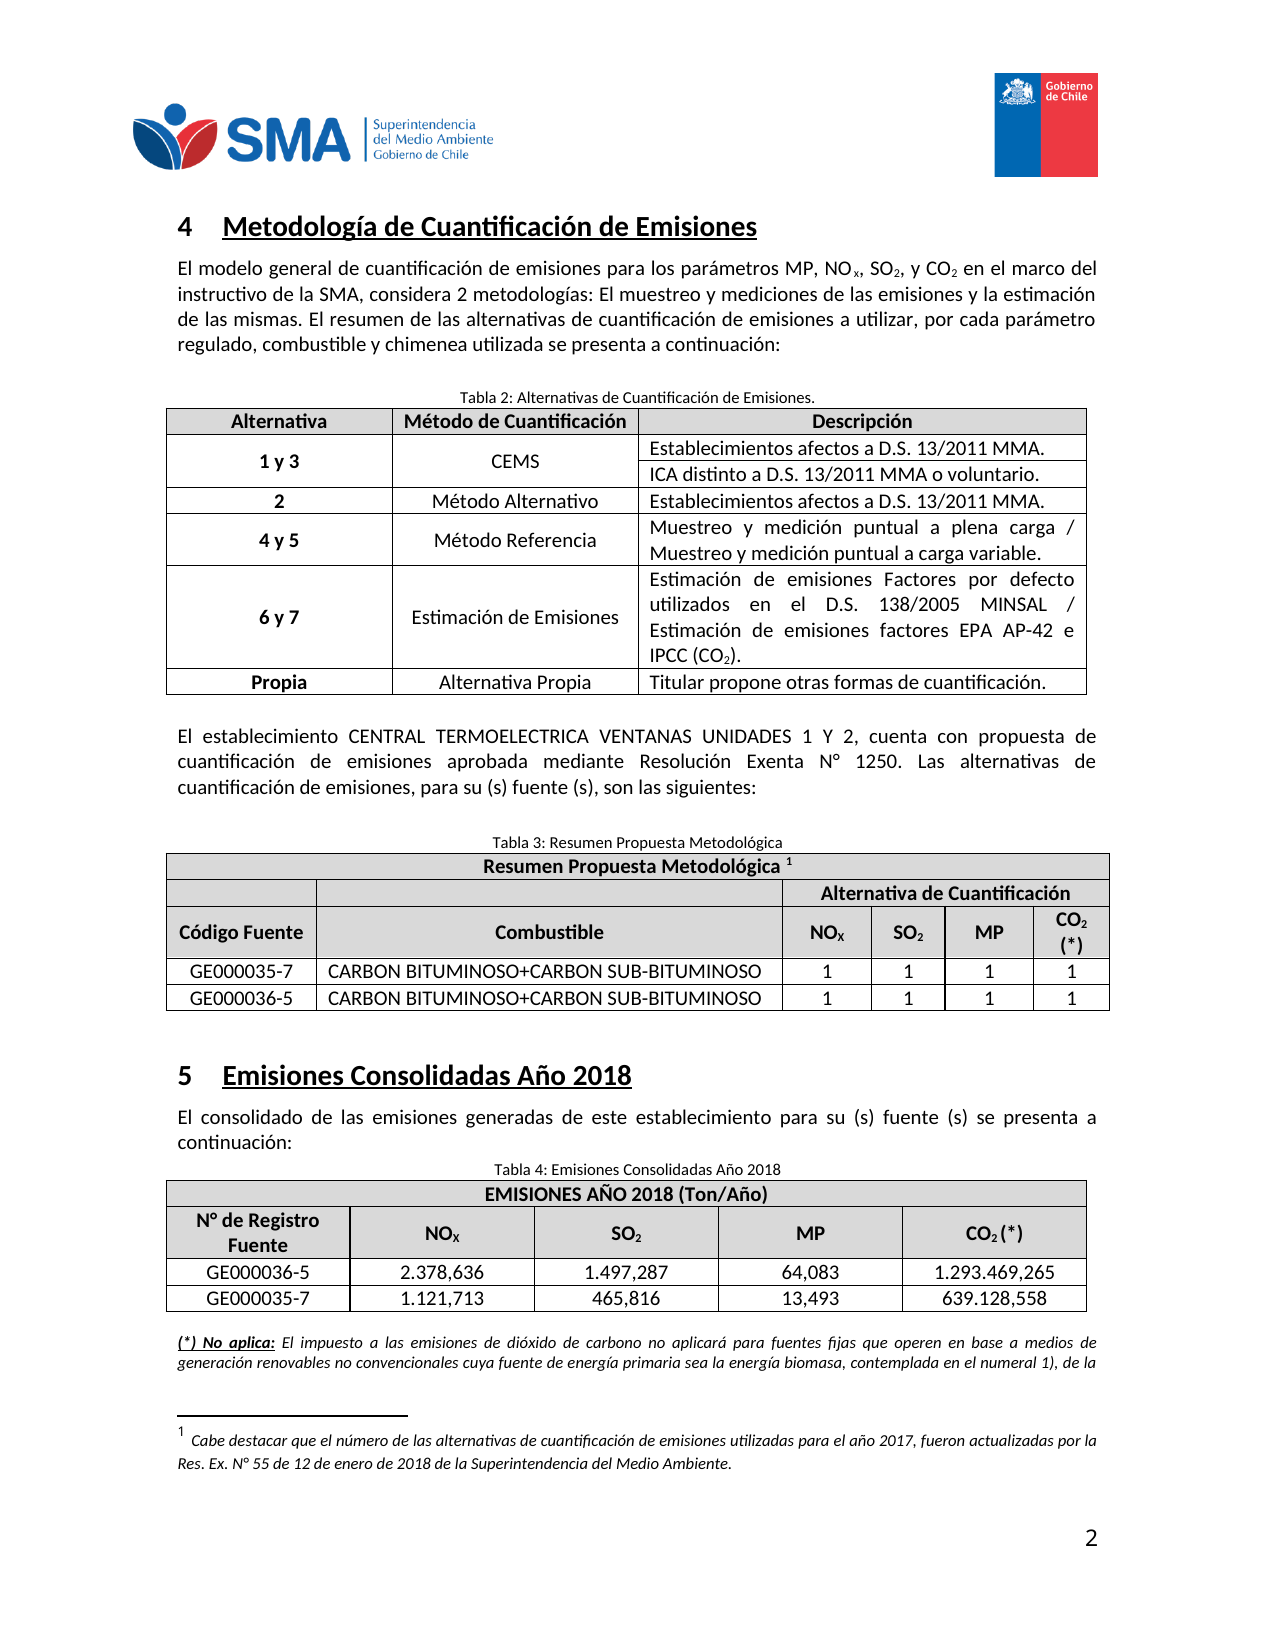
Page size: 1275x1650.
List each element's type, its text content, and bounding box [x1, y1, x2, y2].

table_cell MP [719, 1207, 902, 1258]
table_cell 1 [872, 985, 944, 1010]
table_cell Alternativa de Cuantificación [783, 880, 1109, 906]
table_cell 1 [872, 959, 944, 984]
table_cell NOX [783, 907, 871, 957]
table_header Método de Cuantificación [393, 409, 638, 434]
subtitle Emisiones Consolidadas Año 2018 [177, 1057, 1098, 1092]
table_cell Método Alternativo [393, 488, 638, 513]
table_cell 2 [167, 488, 392, 513]
table_cell Estimación de Emisiones [393, 566, 638, 668]
text Tabla 4: Emisiones Consolidadas Año 2018 [177, 1155, 1098, 1180]
picture [102, 82, 513, 185]
table_cell 1 [946, 985, 1033, 1010]
table_cell 4 y 5 [167, 514, 392, 565]
table_cell 1 [1034, 959, 1109, 984]
table_cell 1 [946, 959, 1033, 984]
text El consolidado de las emisiones generadas de este establecimiento para su (s) fuente (s) se presenta a continuación: [177, 1104, 1098, 1155]
table_header Resumen Propuesta Metodológica [167, 854, 1109, 879]
table_cell CARBON BITUMINOSO+CARBON SUB-BITUMINOSO [317, 959, 782, 984]
table_cell 1 y 3 [167, 435, 392, 487]
table_cell 1.293.469,265 [903, 1259, 1086, 1284]
table_header EMISIONES AÑO 2018 (Ton/Año) [167, 1181, 1086, 1206]
table_header Alternativa [167, 409, 392, 434]
table_cell GE000036-5 [167, 985, 316, 1010]
table_cell CEMS [393, 435, 638, 487]
text El establecimiento CENTRAL TERMOELECTRICA VENTANAS UNIDADES 1 Y 2, cuenta con propuesta de cuantificación de emisiones aprobada mediante Resolución Exenta N° 1250. Las alternativas de cuantificación de emisiones, para su (s) fuente (s), son las siguientes: [177, 723, 1098, 799]
table_cell [167, 880, 316, 906]
table_cell CO2 (*) [1034, 907, 1109, 957]
table_cell Propia [167, 669, 392, 694]
table_cell ICA distinto a D.S. 13/2011 MMA o voluntario. [639, 461, 1086, 487]
table_cell Establecimientos afectos a D.S. 13/2011 MMA. [639, 488, 1086, 513]
table_cell SO2 [872, 907, 944, 957]
table_cell Combustible [317, 907, 782, 957]
table_cell 1 [1034, 985, 1109, 1010]
table_cell Titular propone otras formas de cuantificación. [639, 669, 1086, 694]
table_cell 2.378,636 [351, 1259, 534, 1284]
table_cell 639.128,558 [903, 1286, 1086, 1311]
table_cell SO2 [535, 1207, 718, 1258]
subtitle Metodología de Cuantificación de Emisiones [177, 208, 1098, 244]
table_cell Método Referencia [393, 514, 638, 565]
table_cell NOX [351, 1207, 534, 1258]
table_cell 1 [783, 959, 871, 984]
table_cell Muestreo y medición puntual a plena carga / Muestreo y medición puntual a carga variable. [639, 514, 1086, 565]
text El modelo general de cuantificación de emisiones para los parámetros MP, NOx, SO2, y CO2 en el marco del instructivo de la SMA, considera 2 metodologías: El muestreo y mediciones de las emisiones y la estimación de las mismas. El resumen de las alternativas de cuantificación de emisiones a utilizar, por cada parámetro regulado, combustible y chimenea utilizada se presenta a continuación: [177, 255, 1098, 357]
picture [994, 73, 1098, 177]
table_cell [317, 880, 782, 906]
table_cell MP [946, 907, 1033, 957]
table_cell N° de Registro Fuente [167, 1207, 349, 1258]
table_cell GE000036-5 [167, 1259, 349, 1284]
table_cell 1.497,287 [535, 1259, 718, 1284]
table_cell 465,816 [535, 1286, 718, 1311]
text Tabla 3: Resumen Propuesta Metodológica [177, 828, 1098, 853]
table_cell 13,493 [719, 1286, 902, 1311]
table_cell CARBON BITUMINOSO+CARBON SUB-BITUMINOSO [317, 985, 782, 1010]
table_cell 6 y 7 [167, 566, 392, 668]
table_cell GE000035-7 [167, 959, 316, 984]
table_cell Estimación de emisiones Factores por defecto utilizados en el D.S. 138/2005 MINSAL / Estimación de emisiones factores EPA AP-42 e IPCC (CO2). [639, 566, 1086, 668]
table_header Descripción [639, 409, 1086, 434]
table_cell CO2 (*) [903, 1207, 1086, 1258]
table_cell Código Fuente [167, 907, 316, 957]
table_cell 1 [783, 985, 871, 1010]
table_cell Alternativa Propia [393, 669, 638, 694]
table_cell GE000035-7 [167, 1286, 349, 1311]
text Tabla 2: Alternativas de Cuantificación de Emisiones. [177, 382, 1098, 407]
table_cell Establecimientos afectos a D.S. 13/2011 MMA. [639, 435, 1086, 460]
table_cell 1.121,713 [351, 1286, 534, 1311]
table_cell 64,083 [719, 1259, 902, 1284]
